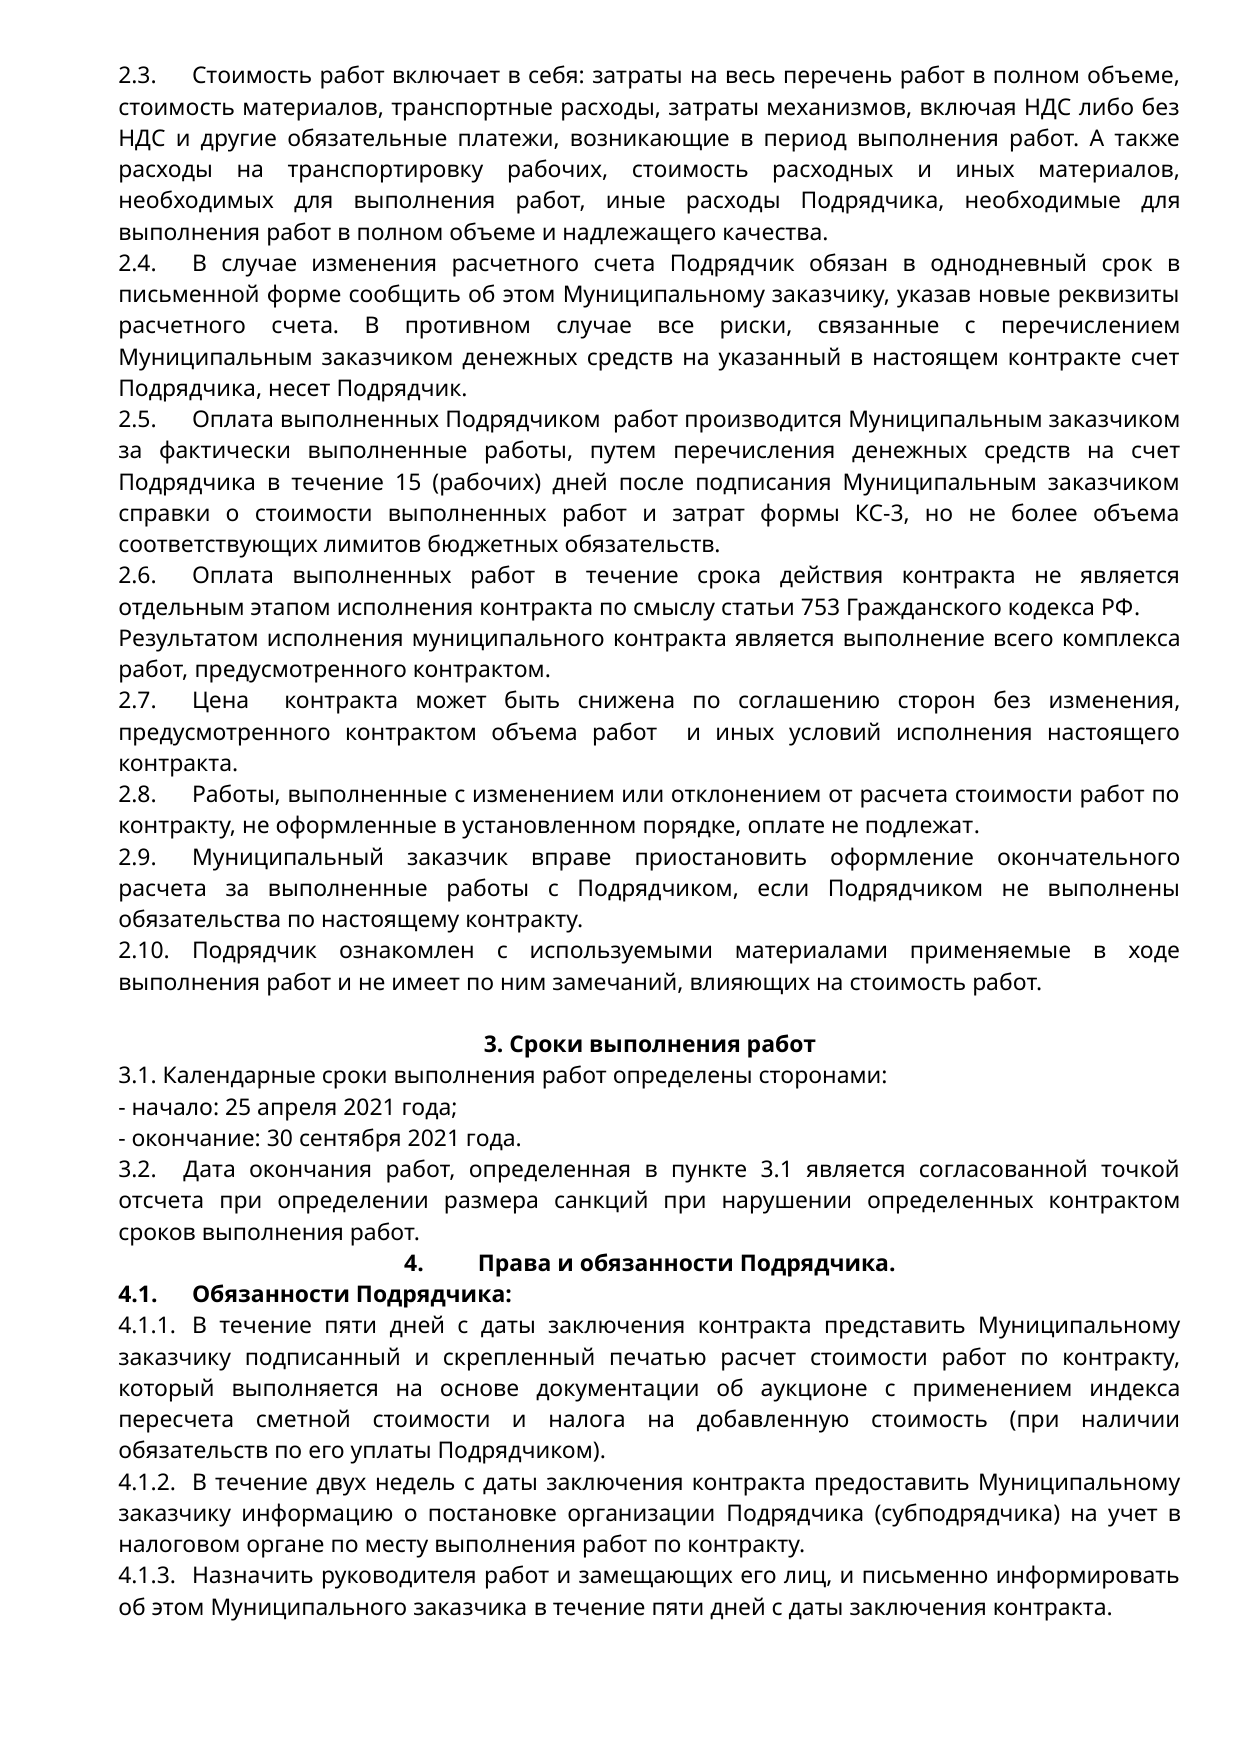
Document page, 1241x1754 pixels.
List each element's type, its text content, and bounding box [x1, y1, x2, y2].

list Стоимость работ включает в себя: затраты на весь перечень работ в полном объеме, стоимость материалов, транспортные расходы, затраты механизмов, включая НДС либо без НДС и другие обязательные платежи, возникающие в период выполнения работ. А также расходы на транспортировку рабочих, стоимость расходных и иных материалов, необходимых для выполнения работ, иные расходы Подрядчика, необходимые для выполнения работ в полном объеме и надлежащего качества. [118, 59, 1181, 247]
list Работы, выполненные с изменением или отклонением от расчета стоимости работ по контракту, не оформленные в установленном порядке, оплате не подлежат. [118, 778, 1181, 840]
list В течение двух недель с даты заключения контракта предоставить Муниципальному заказчику информацию о постановке организации Подрядчика (субподрядчика) на учет в налоговом органе по месту выполнения работ по контракту. [118, 1465, 1181, 1559]
list Оплата выполненных Подрядчиком работ производится Муниципальным заказчиком за фактически выполненные работы, путем перечисления денежных средств на счет Подрядчика в течение 15 (рабочих) дней после подписания Муниципальным заказчиком справки о стоимости выполненных работ и затрат формы КС-3, но не более объема соответствующих лимитов бюджетных обязательств. [118, 403, 1181, 559]
list В течение пяти дней с даты заключения контракта представить Муниципальному заказчику подписанный и скрепленный печатью расчет стоимости работ по контракту, который выполняется на основе документации об аукционе с применением индекса пересчета сметной стоимости и налога на добавленную стоимость (при наличии обязательств по его уплаты Подрядчиком). [118, 1309, 1181, 1465]
list Назначить руководителя работ и замещающих его лиц, и письменно информировать об этом Муниципального заказчика в течение пяти дней с даты заключения контракта. [118, 1559, 1181, 1622]
text - начало: 25 апреля 2021 года; [118, 1090, 1181, 1122]
text 3. Сроки выполнения работ [118, 1028, 1181, 1059]
text Результатом исполнения муниципального контракта является выполнение всего комплекса работ, предусмотренного контрактом. [118, 622, 1181, 684]
list Обязанности Подрядчика: [118, 1278, 1181, 1309]
list В случае изменения расчетного счета Подрядчик обязан в однодневный срок в письменной форме сообщить об этом Муниципальному заказчику, указав новые реквизиты расчетного счета. В противном случае все риски, связанные с перечислением Муниципальным заказчиком денежных средств на указанный в настоящем контракте счет Подрядчика, несет Подрядчик. [118, 247, 1181, 403]
text - окончание: 30 сентября 2021 года. [118, 1122, 1181, 1153]
list Цена контракта может быть снижена по соглашению сторон без изменения, предусмотренного контрактом объема работ и иных условий исполнения настоящего контракта. [118, 684, 1181, 778]
list Муниципальный заказчик вправе приостановить оформление окончательного расчета за выполненные работы с Подрядчиком, если Подрядчиком не выполнены обязательства по настоящему контракту. [118, 840, 1181, 934]
list Подрядчик ознакомлен с используемыми материалами применяемые в ходе выполнения работ и не имеет по ним замечаний, влияющих на стоимость работ. [118, 934, 1181, 997]
text 3.1. Календарные сроки выполнения работ определены сторонами: [118, 1059, 1181, 1090]
list Права и обязанности Подрядчика. [118, 1247, 1181, 1278]
list Оплата выполненных работ в течение срока действия контракта не является отдельным этапом исполнения контракта по смыслу статьи 753 Гражданского кодекса РФ. [118, 559, 1181, 622]
text 3.2. Дата окончания работ, определенная в пункте 3.1 является согласованной точкой отсчета при определении размера санкций при нарушении определенных контрактом сроков выполнения работ. [118, 1153, 1181, 1247]
